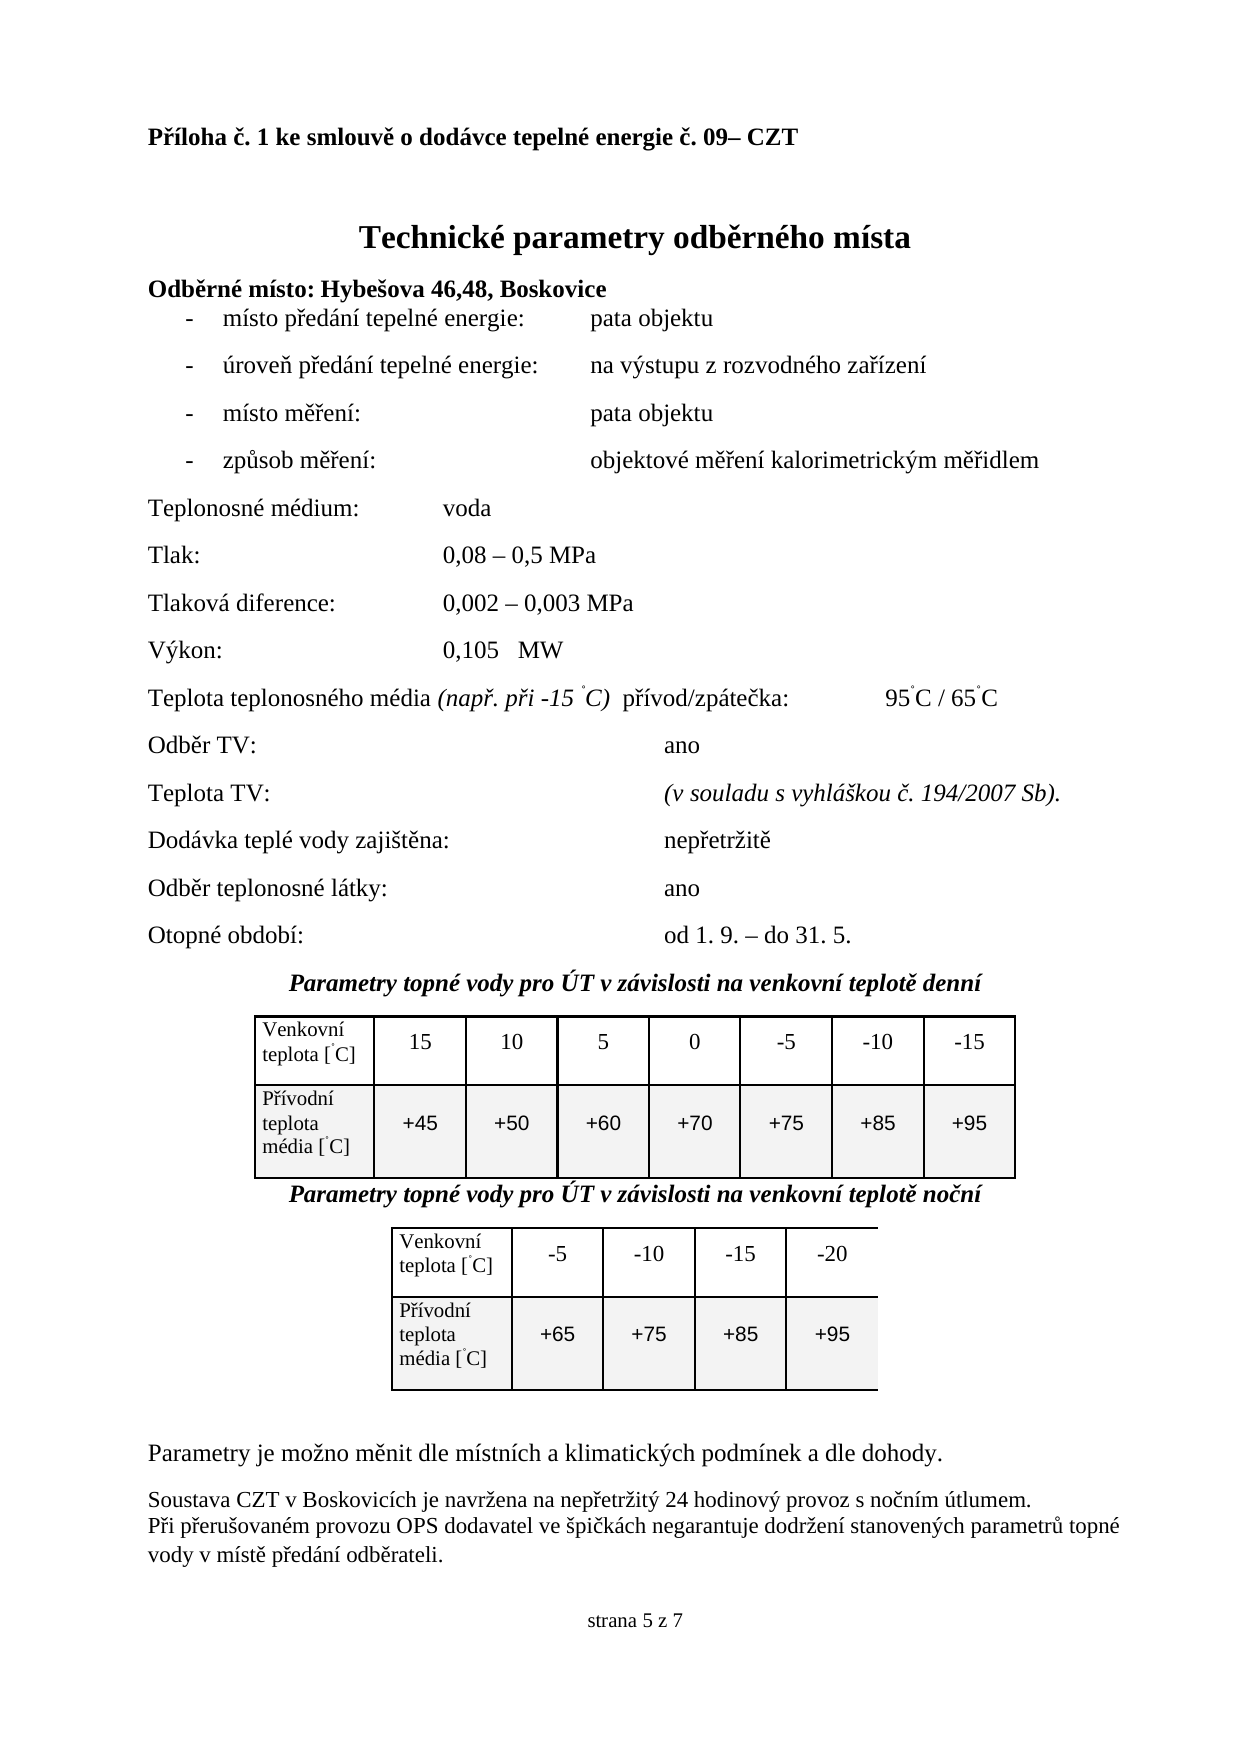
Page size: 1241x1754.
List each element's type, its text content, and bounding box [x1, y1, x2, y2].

table_cell +95 [925, 1086, 1014, 1177]
list způsob měření: objektové měření kalorimetrickým měřidlem [185, 445, 1122, 474]
text Dodávka teplé vody zajištěna: nepřetržitě [148, 825, 1122, 854]
table_cell Přívodní teplota média [˚C] [393, 1298, 511, 1389]
table_cell +70 [650, 1086, 739, 1177]
table_cell +75 [604, 1298, 694, 1389]
text Odběr teplonosné látky: ano [148, 873, 1122, 902]
text Tlaková diference: 0,002 – 0,003 MPa [148, 588, 1122, 617]
table_header -15 [696, 1229, 785, 1296]
table_cell +65 [513, 1298, 602, 1389]
text Při přerušovaném provozu OPS dodavatel ve špičkách negarantuje dodržení stanovených parametrů topné vody v místě předání odběrateli. [148, 1512, 1122, 1567]
text Teplota teplonosného média (např. při -15 ˚C) přívod/zpátečka: 95˚C / 65˚C [148, 683, 1122, 712]
text Parametry je možno měnit dle místních a klimatických podmínek a dle dohody. [148, 1438, 1122, 1467]
table_header Venkovní teplota [˚C] [393, 1229, 511, 1296]
table_header -20 [787, 1229, 878, 1296]
table_header -10 [833, 1018, 923, 1084]
table_cell +85 [833, 1086, 923, 1177]
text Otopné období: od 1. 9. – do 31. 5. [148, 920, 1122, 949]
subtitle Teplonosné médium: voda [148, 493, 1122, 522]
text Výkon: 0,105 MW [148, 635, 1122, 664]
text Technické parametry odběrného místa [148, 217, 1122, 255]
table_cell Přívodní teplota média [˚C] [256, 1086, 373, 1177]
text Soustava CZT v Boskovicích je navržena na nepřetržitý 24 hodinový provoz s nočním útlumem. [148, 1486, 1122, 1512]
table_header -5 [513, 1229, 602, 1296]
list úroveň předání tepelné energie: na výstupu z rozvodného zařízení [185, 350, 1122, 379]
table_cell +60 [559, 1086, 648, 1177]
text Parametry topné vody pro ÚT v závislosti na venkovní teplotě denní [148, 968, 1122, 997]
text Příloha č. 1 ke smlouvě o dodávce tepelné energie č. 09– CZT [148, 122, 1122, 151]
table_cell +45 [375, 1086, 465, 1177]
table_cell +85 [696, 1298, 785, 1389]
table_header 10 [467, 1018, 556, 1084]
table_header 15 [375, 1018, 465, 1084]
table_cell +75 [741, 1086, 831, 1177]
table_cell +50 [467, 1086, 556, 1177]
table_header -10 [604, 1229, 694, 1296]
table_cell +95 [787, 1298, 878, 1389]
text Teplota TV: (v souladu s vyhláškou č. 194/2007 Sb). [148, 778, 1122, 807]
text Odběr TV: ano [148, 730, 1122, 759]
table_header 5 [559, 1018, 648, 1084]
list místo měření: pata objektu [185, 398, 1122, 427]
list místo předání tepelné energie: pata objektu [185, 303, 1122, 332]
text Odběrné místo: Hybešova 46,48, Boskovice [148, 274, 1122, 303]
table_header Venkovní teplota [˚C] [256, 1018, 373, 1084]
text Parametry topné vody pro ÚT v závislosti na venkovní teplotě noční [148, 1179, 1122, 1208]
table_header -15 [925, 1018, 1014, 1084]
table_header -5 [741, 1018, 831, 1084]
text Tlak: 0,08 – 0,5 MPa [148, 540, 1122, 569]
table_header 0 [650, 1018, 739, 1084]
